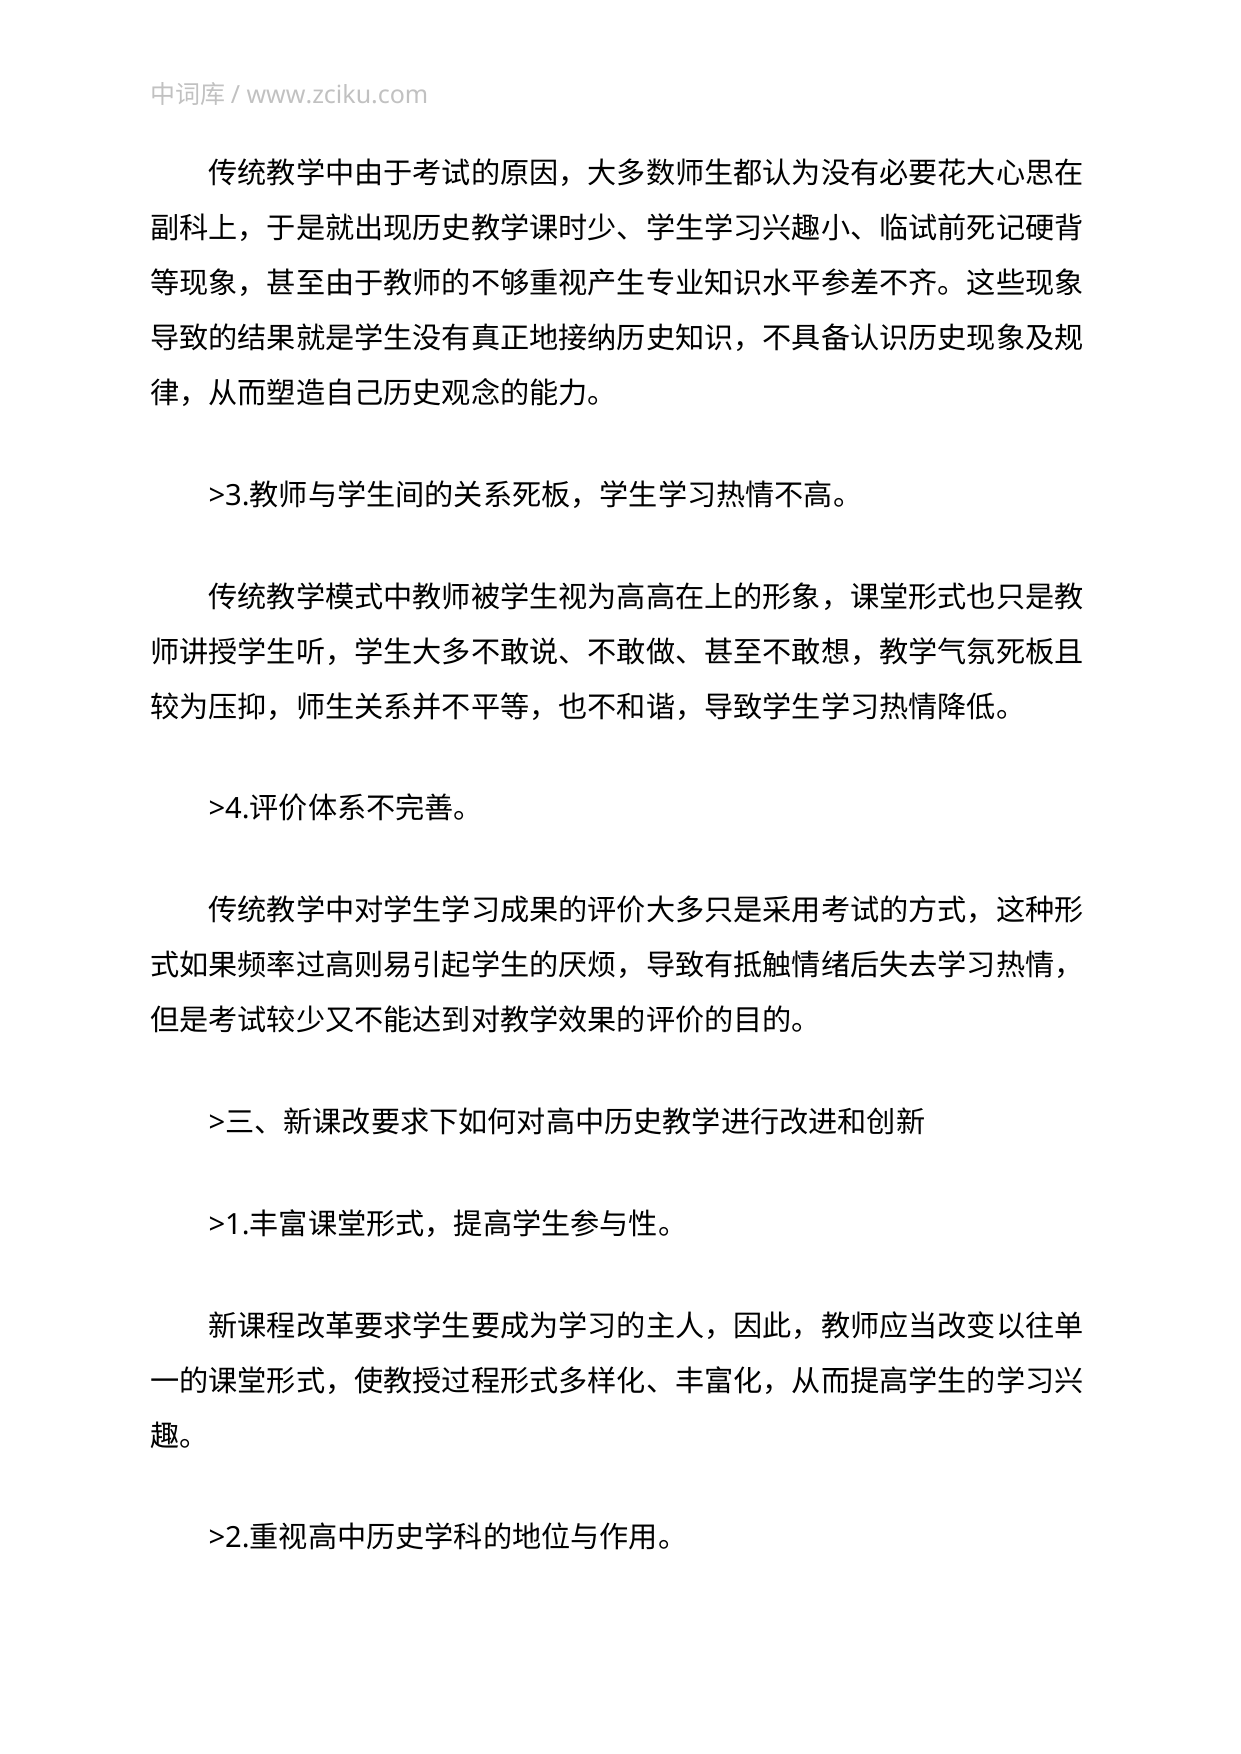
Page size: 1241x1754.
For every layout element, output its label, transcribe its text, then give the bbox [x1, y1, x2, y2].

text >三、新课改要求下如何对高中历史教学进行改进和创新 [150, 1098, 1090, 1141]
text 传统教学中由于考试的原因，大多数师生都认为没有必要花大心思在副科上，于是就出现历史教学课时少、学生学习兴趣小、临试前死记硬背等现象，甚至由于教师的不够重视产生专业知识水平参差不齐。这些现象导致的结果就是学生没有真正地接纳历史知识，不具备认识历史现象及规律，从而塑造自己历史观念的能力。 [150, 150, 1090, 412]
text >3.教师与学生间的关系死板，学生学习热情不高。 [150, 471, 1090, 514]
text >1.丰富课堂形式，提高学生参与性。 [150, 1200, 1090, 1243]
text 新课程改革要求学生要成为学习的主人，因此，教师应当改变以往单一的课堂形式，使教授过程形式多样化、丰富化，从而提高学生的学习兴趣。 [150, 1302, 1090, 1454]
text >2.重视高中历史学科的地位与作用。 [150, 1514, 1090, 1556]
text 传统教学模式中教师被学生视为高高在上的形象，课堂形式也只是教师讲授学生听，学生大多不敢说、不敢做、甚至不敢想，教学气氛死板且较为压抑，师生关系并不平等，也不和谐，导致学生学习热情降低。 [150, 573, 1090, 725]
text >4.评价体系不完善。 [150, 785, 1090, 827]
text 传统教学中对学生学习成果的评价大多只是采用考试的方式，这种形式如果频率过高则易引起学生的厌烦，导致有抵触情绪后失去学习热情，但是考试较少又不能达到对教学效果的评价的目的。 [150, 887, 1090, 1039]
